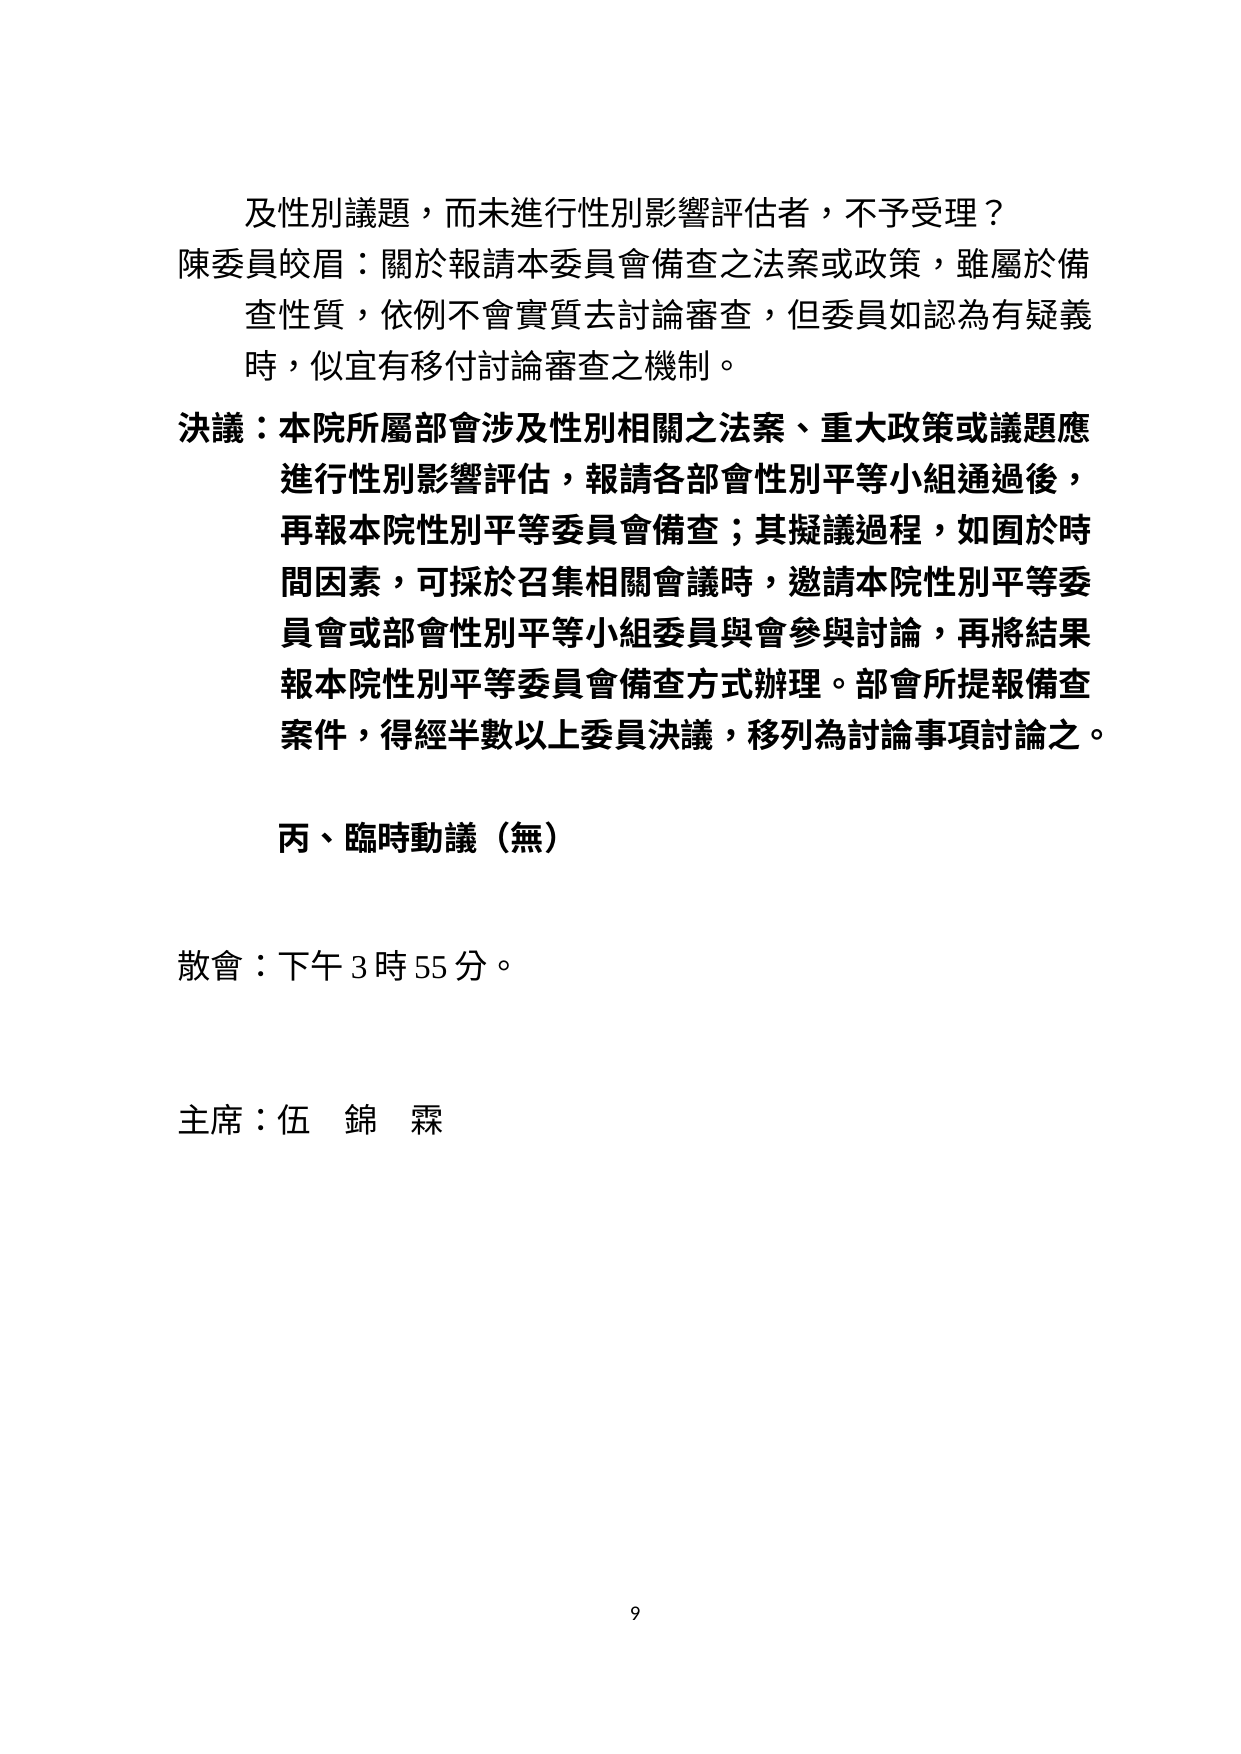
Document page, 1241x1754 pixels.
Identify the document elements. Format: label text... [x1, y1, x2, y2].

text 決議：本院所屬部會涉及性別相關之法案、重大政策或議題應進行性別影響評估，報請各部會性別平等小組通過後，再報本院性別平等委員會備查；其擬議過程，如囿於時間因素，可採於召集相關會議時，邀請本院性別平等委員會或部會性別平等小組委員與會參與討論，再將結果報本院性別平等委員會備查方式辦理。部會所提報備查案件，得經半數以上委員決議，移列為討論事項討論之。 [177, 400, 1092, 759]
text 陳委員皎眉：關於報請本委員會備查之法案或政策，雖屬於備查性質，依例不會實質去討論審查，但委員如認為有疑義時，似宜有移付討論審查之機制。 [177, 236, 1092, 390]
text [177, 185, 1092, 236]
text 散會：下午3時55分。 [177, 938, 1092, 990]
text 主席：伍 錦 霖 [177, 1092, 1092, 1143]
text 丙、臨時動議（無） [177, 810, 1092, 862]
